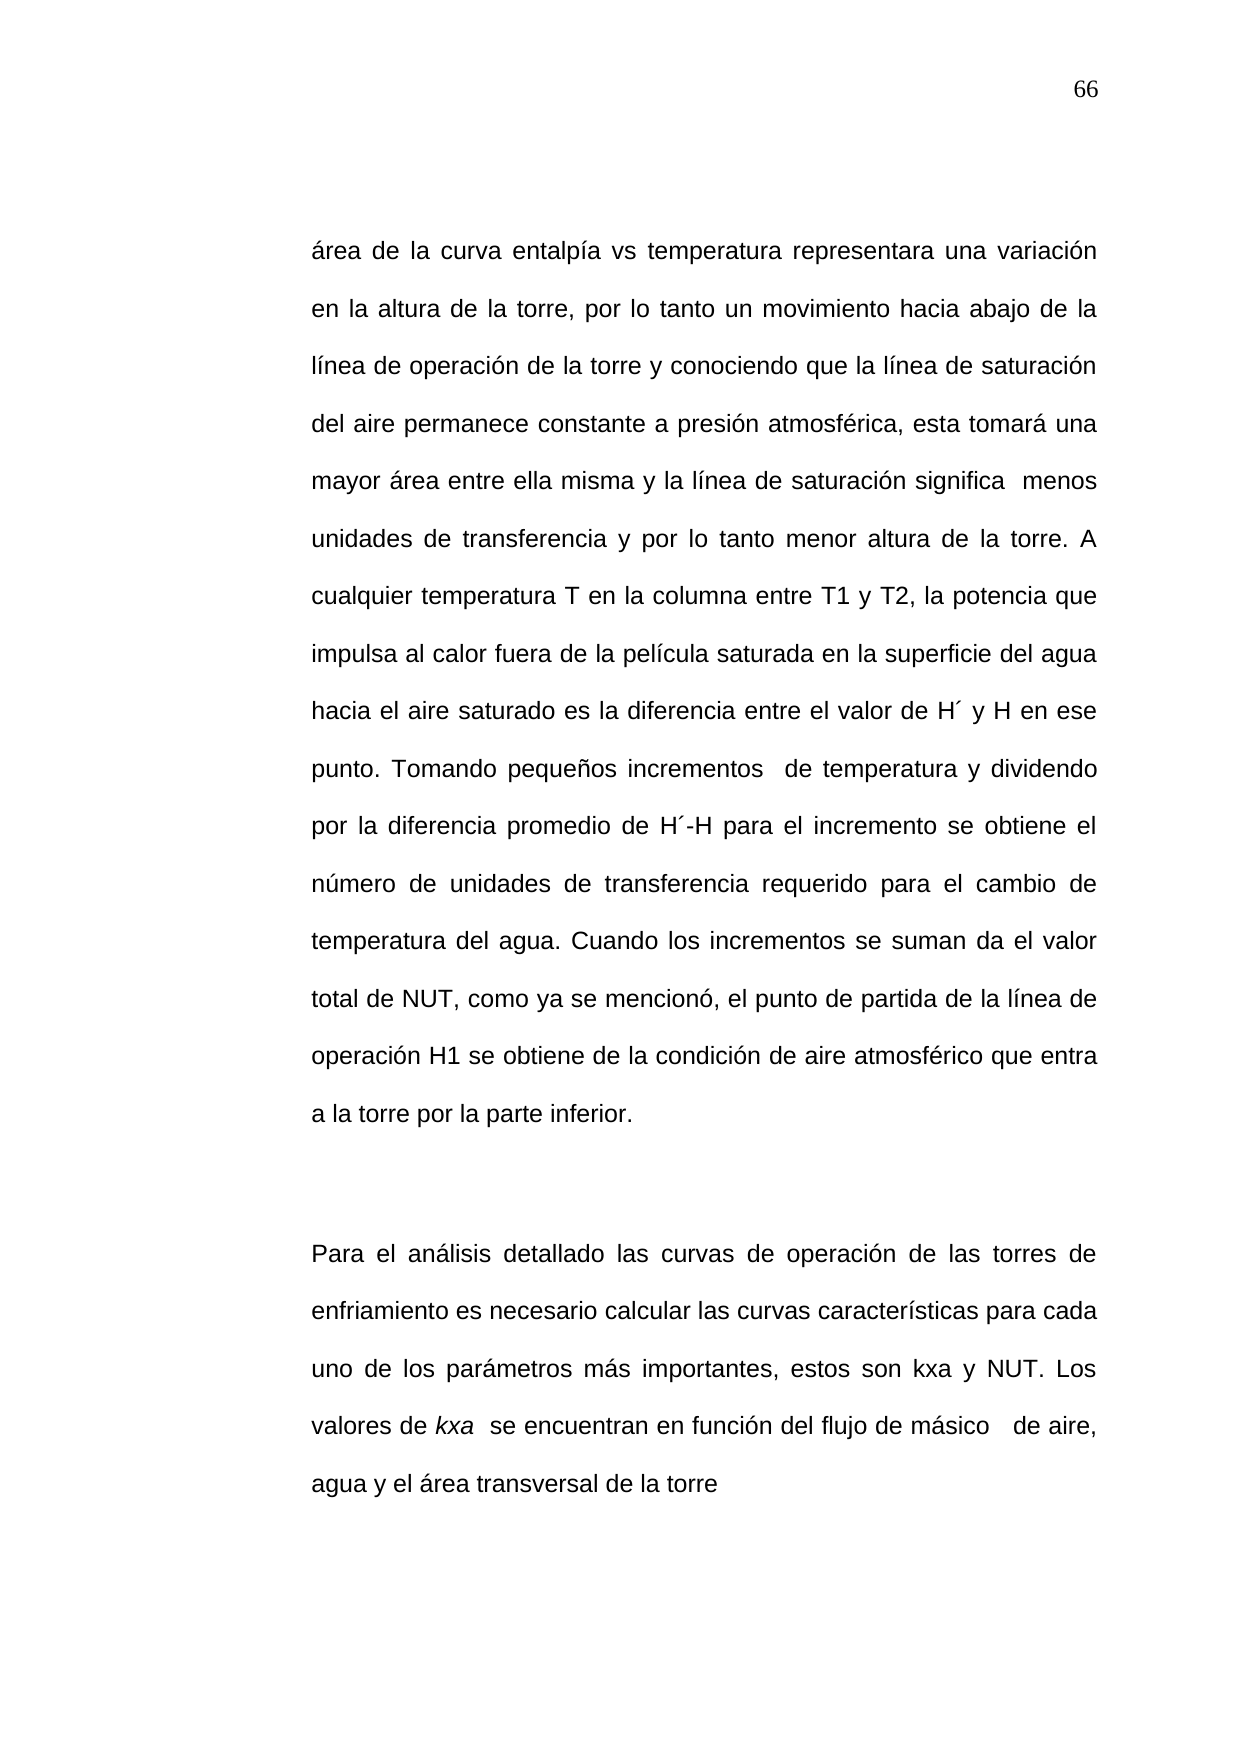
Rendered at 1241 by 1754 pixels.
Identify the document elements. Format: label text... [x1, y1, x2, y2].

text Para el análisis detallado las curvas de operación de las torres de enfriamiento es necesario calcular las curvas características para cada uno de los parámetros más importantes, estos son kxa y NUT. Los valores de kxa se encuentran en función del flujo de másico de aire, agua y el área transversal de la torre [311, 1239, 1098, 1497]
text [311, 236, 1098, 1127]
